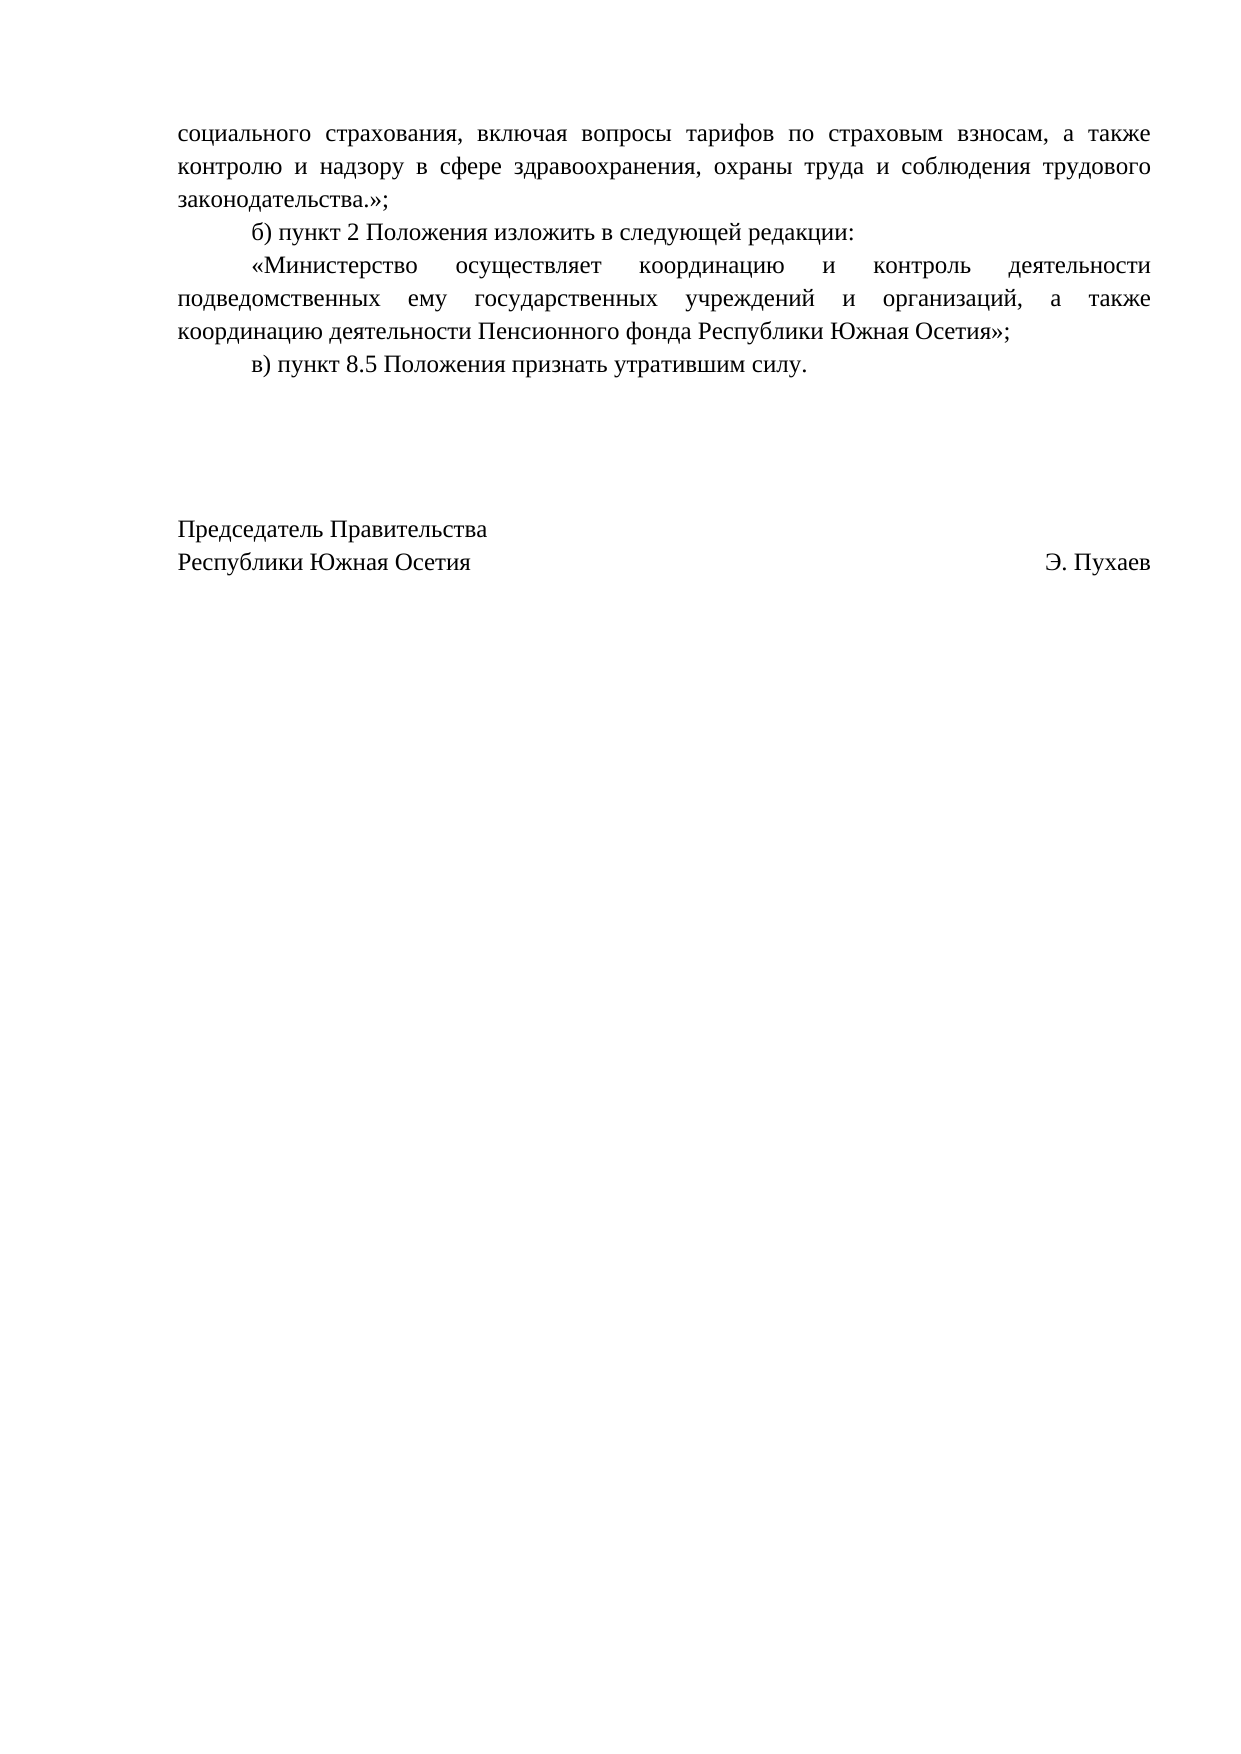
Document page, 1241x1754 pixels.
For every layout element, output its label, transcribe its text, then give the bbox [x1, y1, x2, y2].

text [177, 118, 1152, 213]
text б) пункт 2 Положения изложить в следующей редакции: [177, 217, 1152, 246]
text «Министерство осуществляет координацию и контроль деятельности подведомственных ему государственных учреждений и организаций, а также координацию деятельности Пенсионного фонда Республики Южная Осетия»; [177, 250, 1152, 345]
text Республики Южная Осетия Э. Пухаев [177, 547, 1152, 576]
text Председатель Правительства [177, 514, 1152, 543]
text в) пункт 8.5 Положения признать утратившим силу. [177, 349, 1152, 378]
